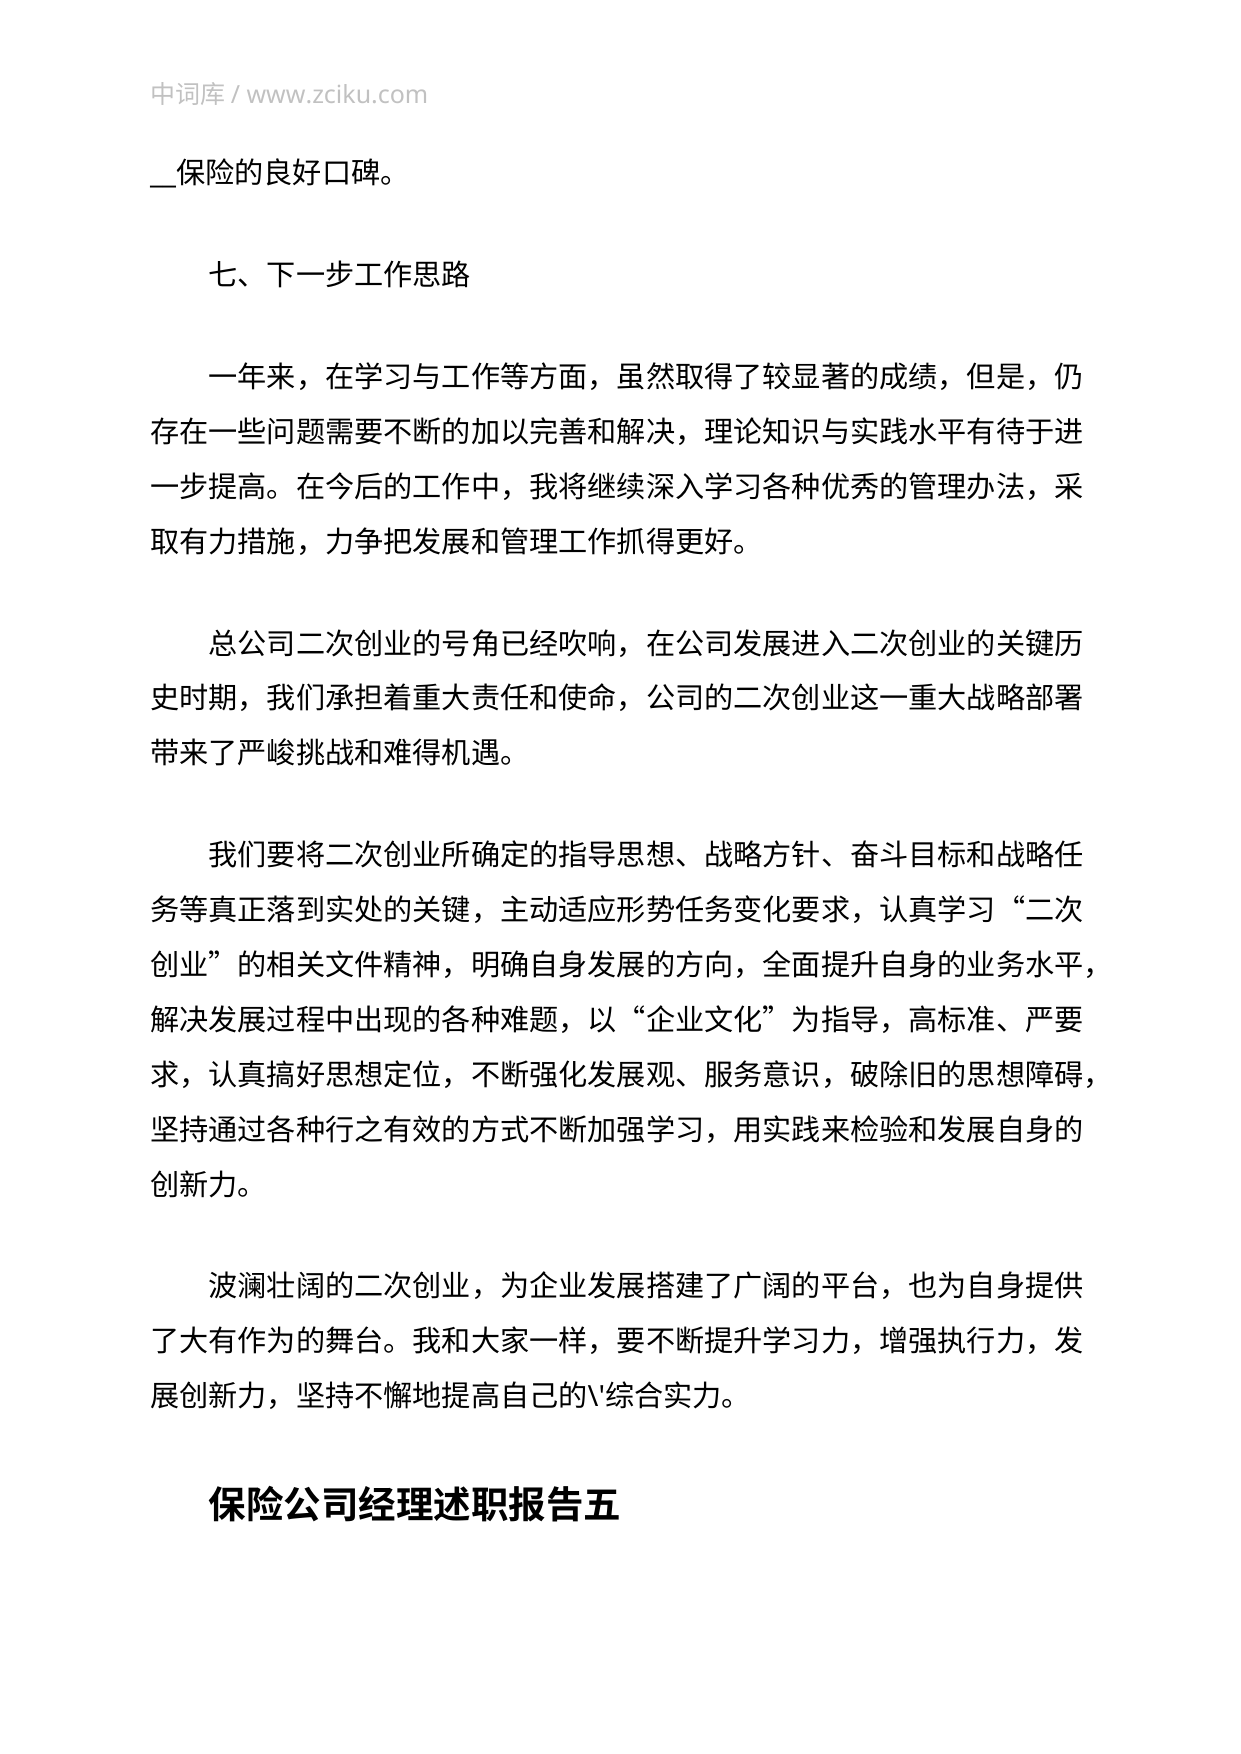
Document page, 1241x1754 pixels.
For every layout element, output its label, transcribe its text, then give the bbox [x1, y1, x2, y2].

text 七、下一步工作思路 [150, 252, 1090, 294]
text 总公司二次创业的号角已经吹响，在公司发展进入二次创业的关键历史时期，我们承担着重大责任和使命，公司的二次创业这一重大战略部署带来了严峻挑战和难得机遇。 [150, 620, 1090, 772]
text 波澜壮阔的二次创业，为企业发展搭建了广阔的平台，也为自身提供了大有作为的舞台。我和大家一样，要不断提升学习力，增强执行力，发展创新力，坚持不懈地提高自己的\'综合实力。 [150, 1263, 1090, 1415]
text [150, 150, 1090, 192]
text 我们要将二次创业所确定的指导思想、战略方针、奋斗目标和战略任务等真正落到实处的关键，主动适应形势任务变化要求，认真学习“二次创业”的相关文件精神，明确自身发展的方向，全面提升自身的业务水平，解决发展过程中出现的各种难题，以“企业文化”为指导，高标准、严要求，认真搞好思想定位，不断强化发展观、服务意识，破除旧的思想障碍，坚持通过各种行之有效的方式不断加强学习，用实践来检验和发展自身的创新力。 [150, 832, 1090, 1203]
text 一年来，在学习与工作等方面，虽然取得了较显著的成绩，但是，仍存在一些问题需要不断的加以完善和解决，理论知识与实践水平有待于进一步提高。在今后的工作中，我将继续深入学习各种优秀的管理办法，采取有力措施，力争把发展和管理工作抓得更好。 [150, 354, 1090, 561]
text 保险公司经理述职报告五 [150, 1475, 1090, 1529]
